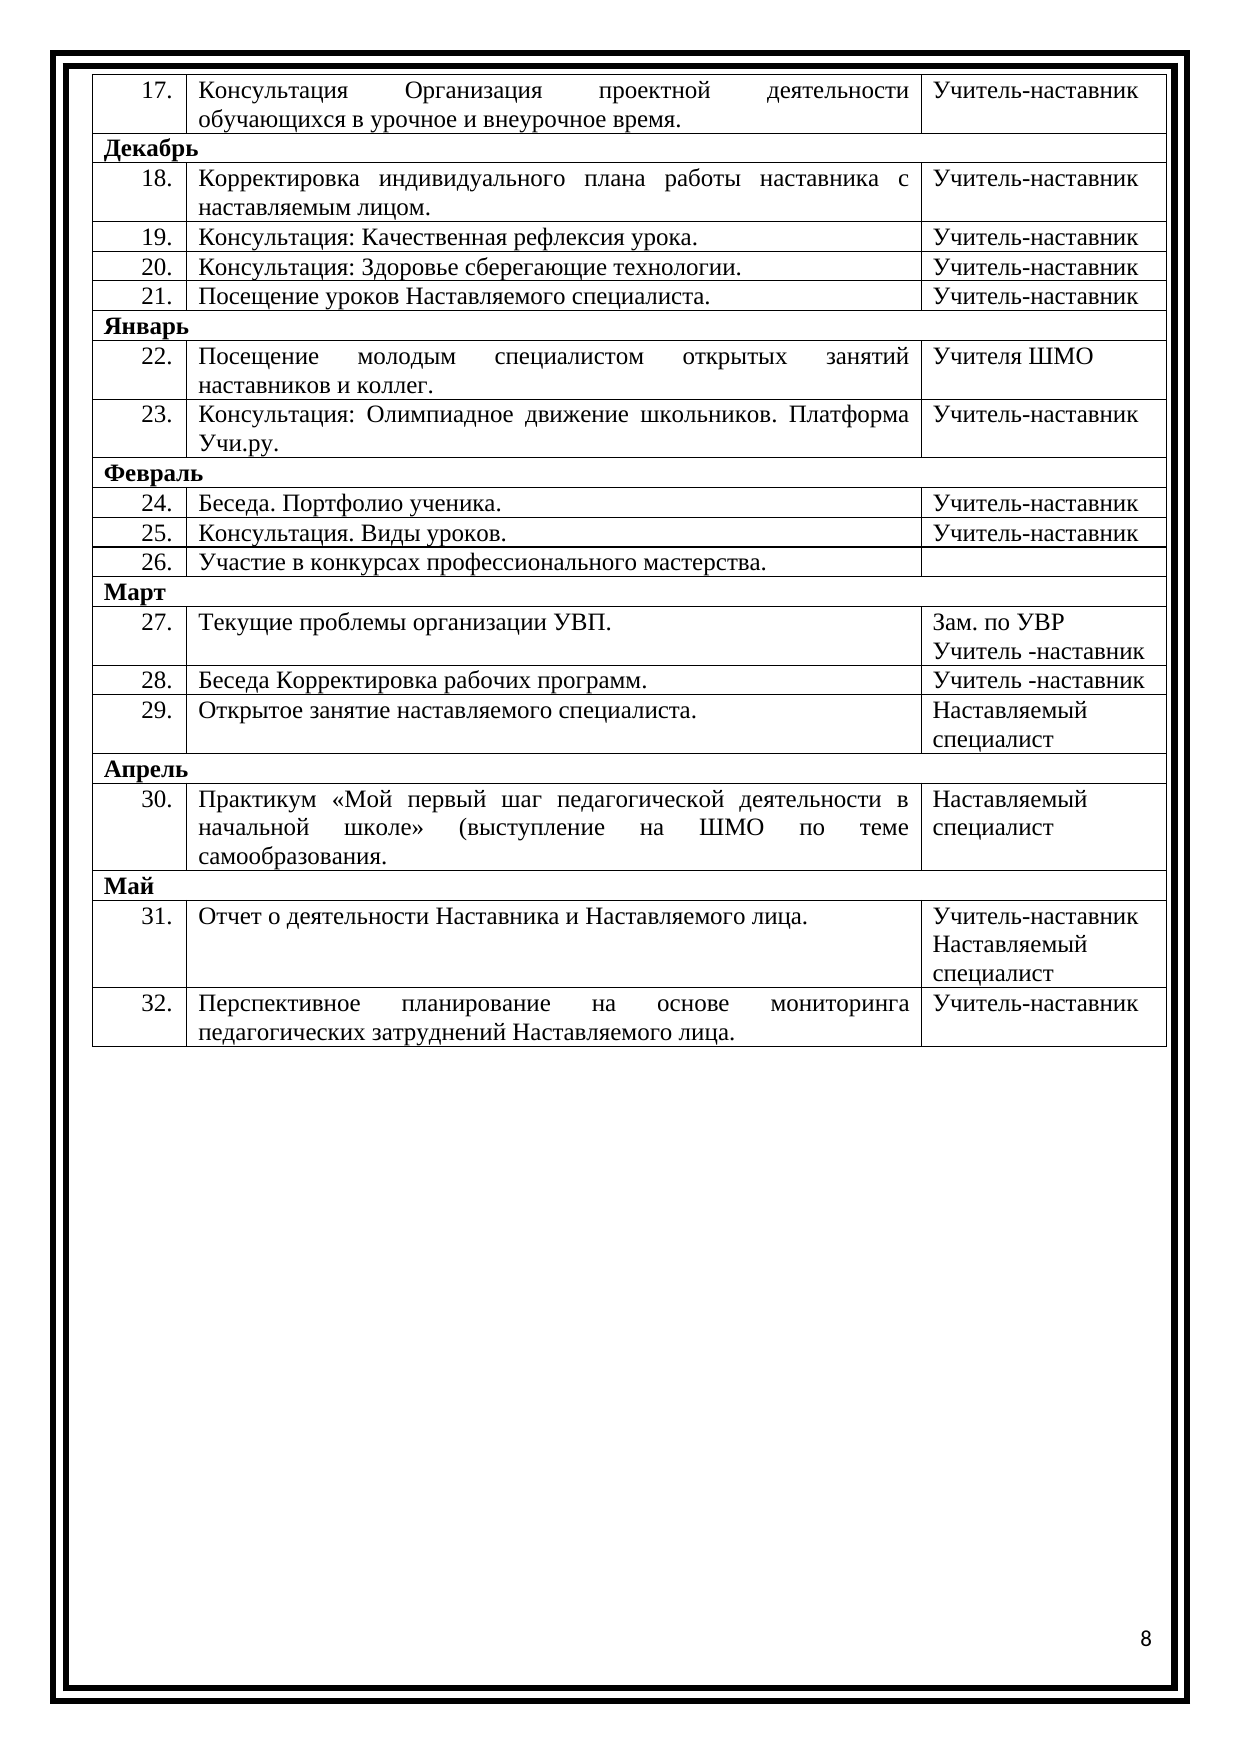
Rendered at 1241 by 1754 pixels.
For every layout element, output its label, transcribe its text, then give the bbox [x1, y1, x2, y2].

table_cell Текущие проблемы организации УВП. [187, 607, 921, 664]
table_cell [93, 548, 186, 576]
table_cell Декабрь [93, 134, 1166, 162]
table_cell [93, 222, 186, 251]
table_cell Февраль [93, 458, 1166, 487]
table_cell [93, 75, 186, 132]
table_cell Посещение молодым специалистом открытых занятий наставников и коллег. [187, 341, 921, 398]
table_cell Открытое занятие наставляемого специалиста. [187, 695, 921, 753]
table_cell Участие в конкурсах профессионального мастерства. [187, 548, 921, 576]
table_cell Наставляемый специалист [922, 695, 1166, 753]
table_cell [93, 695, 186, 753]
table_cell [93, 488, 186, 517]
table_cell Консультация: Олимпиадное движение школьников. Платформа Учи.ру. [187, 400, 921, 457]
table_cell [93, 281, 186, 310]
table_cell Учитель-наставник [922, 488, 1166, 517]
table_cell [93, 252, 186, 280]
table_cell Перспективное планирование на основе мониторинга педагогических затруднений Наставляемого лица. [187, 988, 921, 1046]
table_cell Консультация. Виды уроков. [187, 518, 921, 546]
table_cell Зам. по УВР Учитель -наставник [922, 607, 1166, 664]
table_cell [922, 548, 1166, 576]
table_cell [93, 988, 186, 1046]
table_cell Май [93, 871, 1166, 900]
table_cell Январь [93, 311, 1166, 340]
table_cell Консультация: Качественная рефлексия урока. [187, 222, 921, 251]
table_cell Учитель-наставник [922, 163, 1166, 221]
table_cell [93, 400, 186, 457]
table_cell Учитель-наставник [922, 988, 1166, 1046]
table_cell [93, 784, 186, 870]
table_cell Апрель [93, 754, 1166, 783]
table_cell Учитель-наставник [922, 75, 1166, 132]
table_cell Практикум «Мой первый шаг педагогической деятельности в начальной школе» (выступление на ШМО по теме самообразования. [187, 784, 921, 870]
table_cell [93, 518, 186, 546]
table_cell Беседа Корректировка рабочих программ. [187, 666, 921, 694]
table_cell [93, 666, 186, 694]
table_cell Март [93, 577, 1166, 606]
table_cell [93, 341, 186, 398]
table_cell [93, 607, 186, 664]
table_cell Учитель -наставник [922, 666, 1166, 694]
table_cell Корректировка индивидуального плана работы наставника с наставляемым лицом. [187, 163, 921, 221]
table_cell Учитель-наставник [922, 252, 1166, 280]
table_cell Учитель-наставник [922, 400, 1166, 457]
table_cell Наставляемый специалист [922, 784, 1166, 870]
table_cell [93, 901, 186, 987]
table_cell [93, 163, 186, 221]
table_cell Учитель-наставник Наставляемый специалист [922, 901, 1166, 987]
table_cell Учитель-наставник [922, 281, 1166, 310]
table_cell Беседа. Портфолио ученика. [187, 488, 921, 517]
table_cell Отчет о деятельности Наставника и Наставляемого лица. [187, 901, 921, 987]
table_cell Консультация: Здоровье сберегающие технологии. [187, 252, 921, 280]
table_cell Учитель-наставник [922, 222, 1166, 251]
table_cell Консультация Организация проектной деятельности обучающихся в урочное и внеурочное время. [187, 75, 921, 132]
table_cell Посещение уроков Наставляемого специалиста. [187, 281, 921, 310]
table_cell Учителя ШМО [922, 341, 1166, 398]
table_cell Учитель-наставник [922, 518, 1166, 546]
